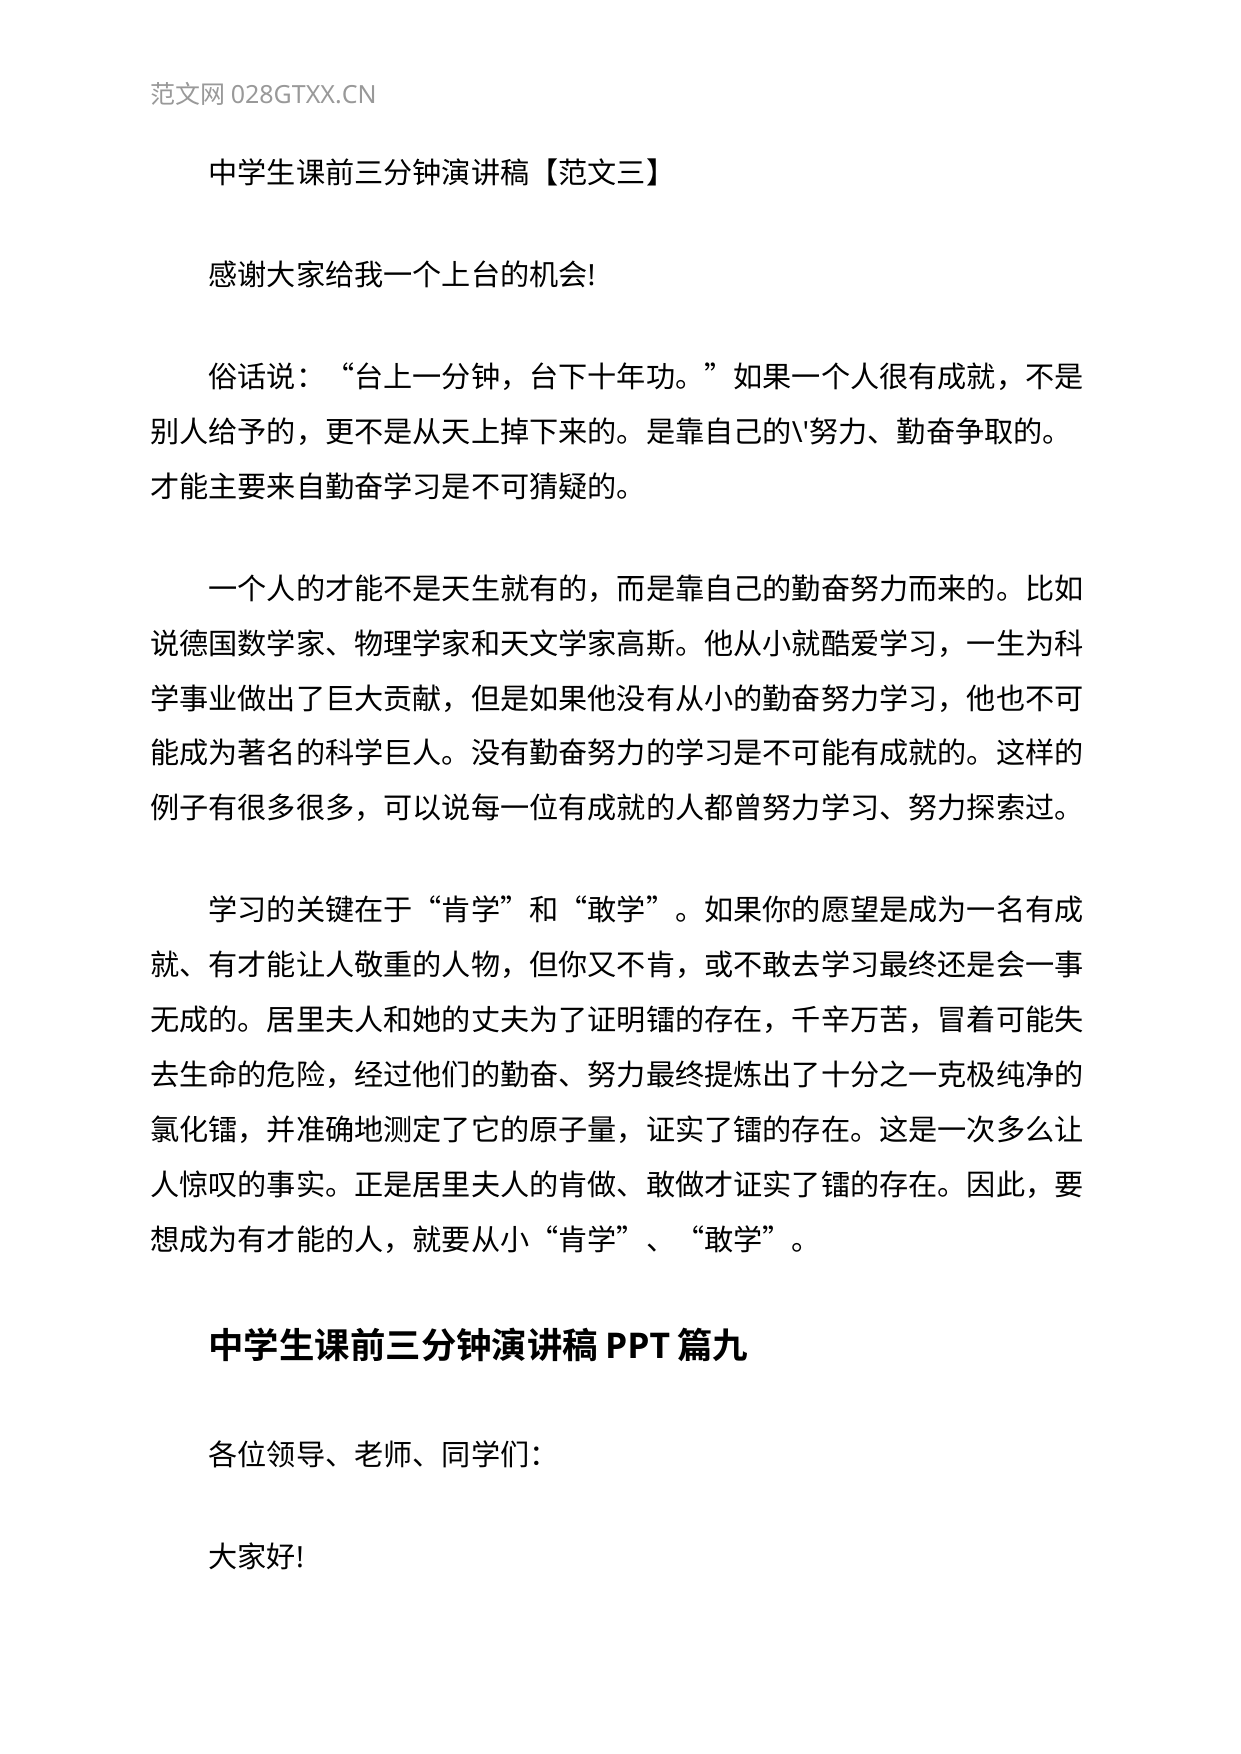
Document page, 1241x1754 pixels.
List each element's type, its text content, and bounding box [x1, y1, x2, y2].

text 感谢大家给我一个上台的机会! [150, 252, 1090, 294]
text 一个人的才能不是天生就有的，而是靠自己的勤奋努力而来的。比如说德国数学家、物理学家和天文学家高斯。他从小就酷爱学习，一生为科学事业做出了巨大贡献，但是如果他没有从小的勤奋努力学习，他也不可能成为著名的科学巨人。没有勤奋努力的学习是不可能有成就的。这样的例子有很多很多，可以说每一位有成就的人都曾努力学习、努力探索过。 [150, 565, 1090, 827]
text 俗话说：“台上一分钟，台下十年功。”如果一个人很有成就，不是别人给予的，更不是从天上掉下来的。是靠自己的\'努力、勤奋争取的。才能主要来自勤奋学习是不可猜疑的。 [150, 354, 1090, 506]
text 学习的关键在于“肯学”和“敢学”。如果你的愿望是成为一名有成就、有才能让人敬重的人物，但你又不肯，或不敢去学习最终还是会一事无成的。居里夫人和她的丈夫为了证明镭的存在，千辛万苦，冒着可能失去生命的危险，经过他们的勤奋、努力最终提炼出了十分之一克极纯净的氯化镭，并准确地测定了它的原子量，证实了镭的存在。这是一次多么让人惊叹的事实。正是居里夫人的肯做、敢做才证实了镭的存在。因此，要想成为有才能的人，就要从小“肯学”、“敢学”。 [150, 887, 1090, 1258]
text 中学生课前三分钟演讲稿PPT篇九 [150, 1318, 1090, 1369]
text 各位领导、老师、同学们： [150, 1431, 1090, 1474]
text 大家好! [150, 1533, 1090, 1576]
text 中学生课前三分钟演讲稿【范文三】 [150, 150, 1090, 192]
